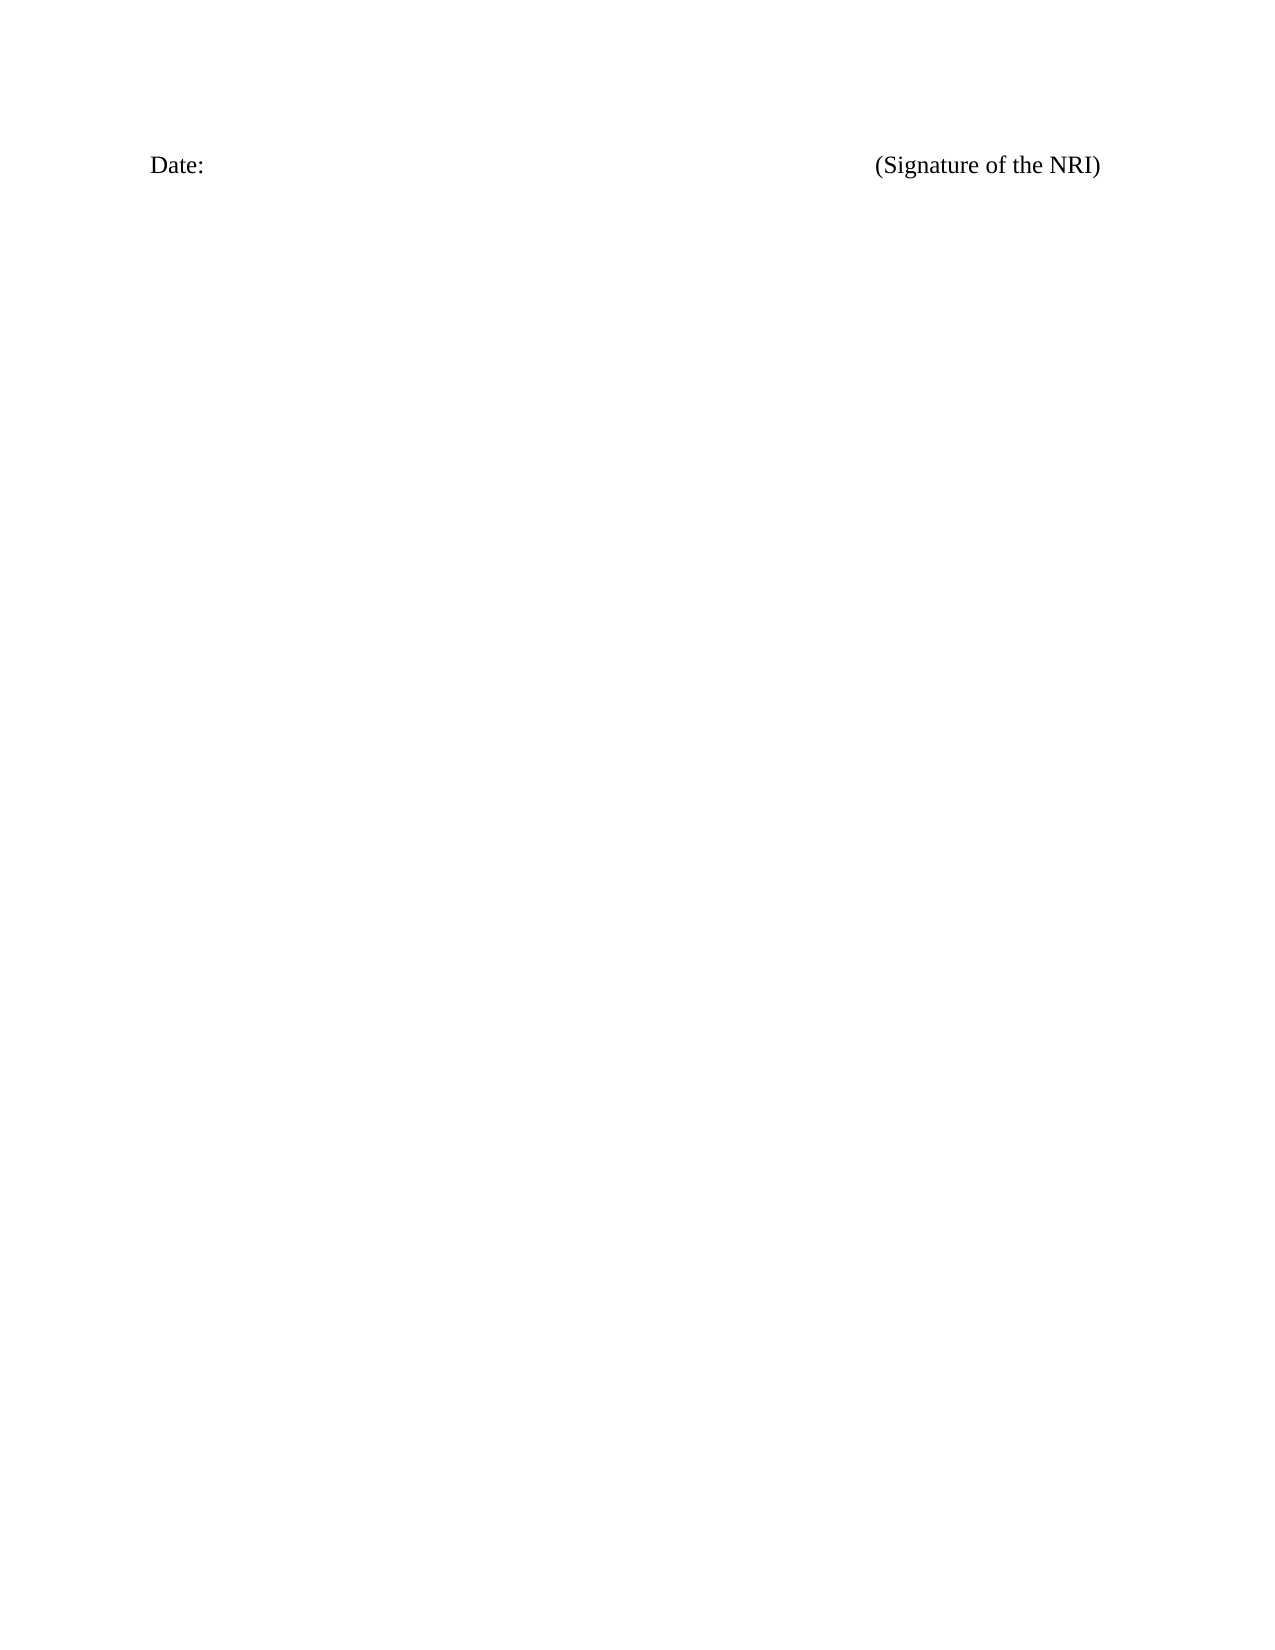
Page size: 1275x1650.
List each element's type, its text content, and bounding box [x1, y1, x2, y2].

text Date: (Signature of the NRI) [150, 150, 1125, 179]
